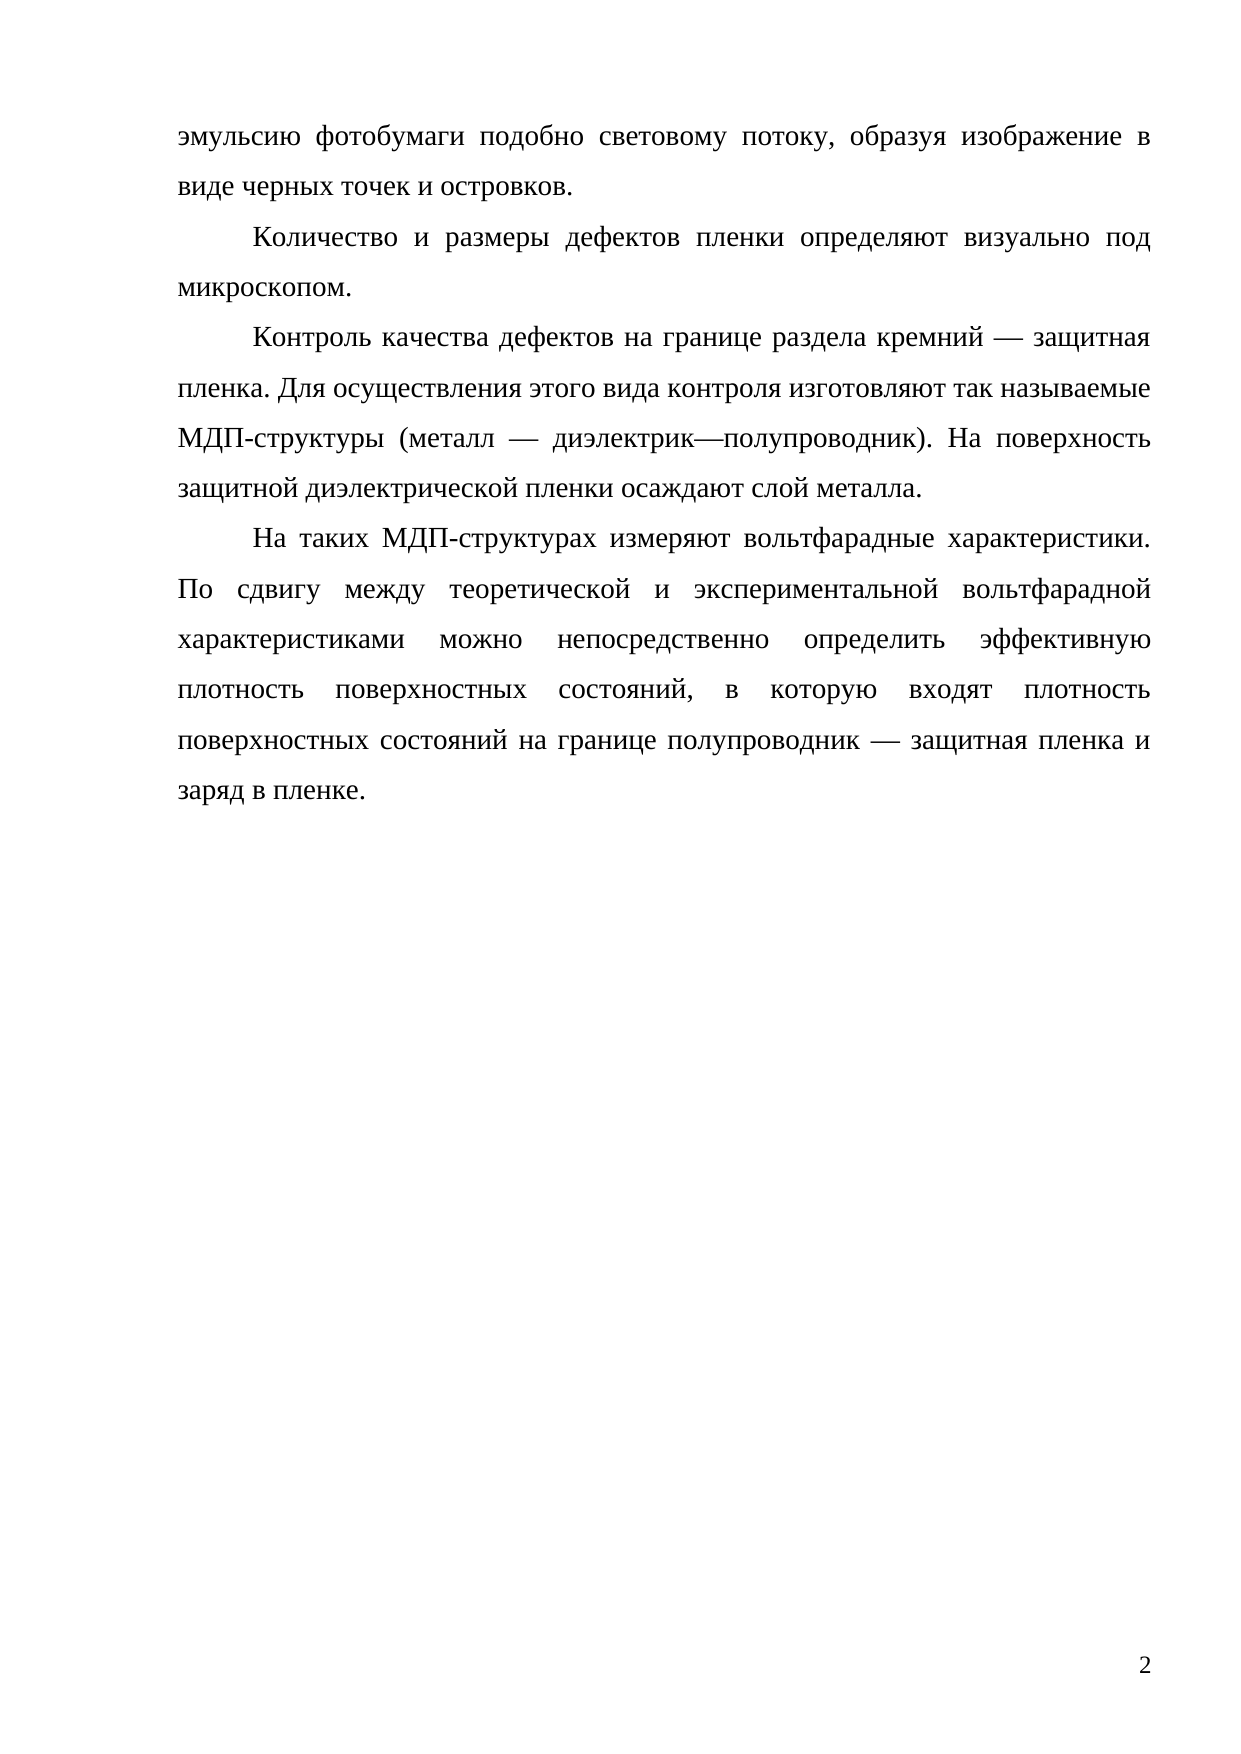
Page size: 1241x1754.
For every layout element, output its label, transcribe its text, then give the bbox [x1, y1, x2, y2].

text Количество и размеры дефектов пленки определяют визуально под микроскопом. [177, 219, 1152, 303]
text На таких МДП-структурах измеряют вольтфарадные характеристики. По сдвигу между теоретической и экспериментальной вольтфарадной характеристиками можно непосредственно определить эффективную плотность поверхностных состояний, в которую входят плотность поверхностных состояний на границе полупроводник — защитная пленка и заряд в пленке. [177, 521, 1152, 806]
text Контроль качества дефектов на границе раздела кремний — защитная пленка. Для осуществления этого вида контроля изготовляют так называемые МДП-структуры (металл — диэлектрик—полупроводник). На поверхность защитной диэлектрической пленки осаждают слой металла. [177, 319, 1152, 504]
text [177, 118, 1152, 202]
